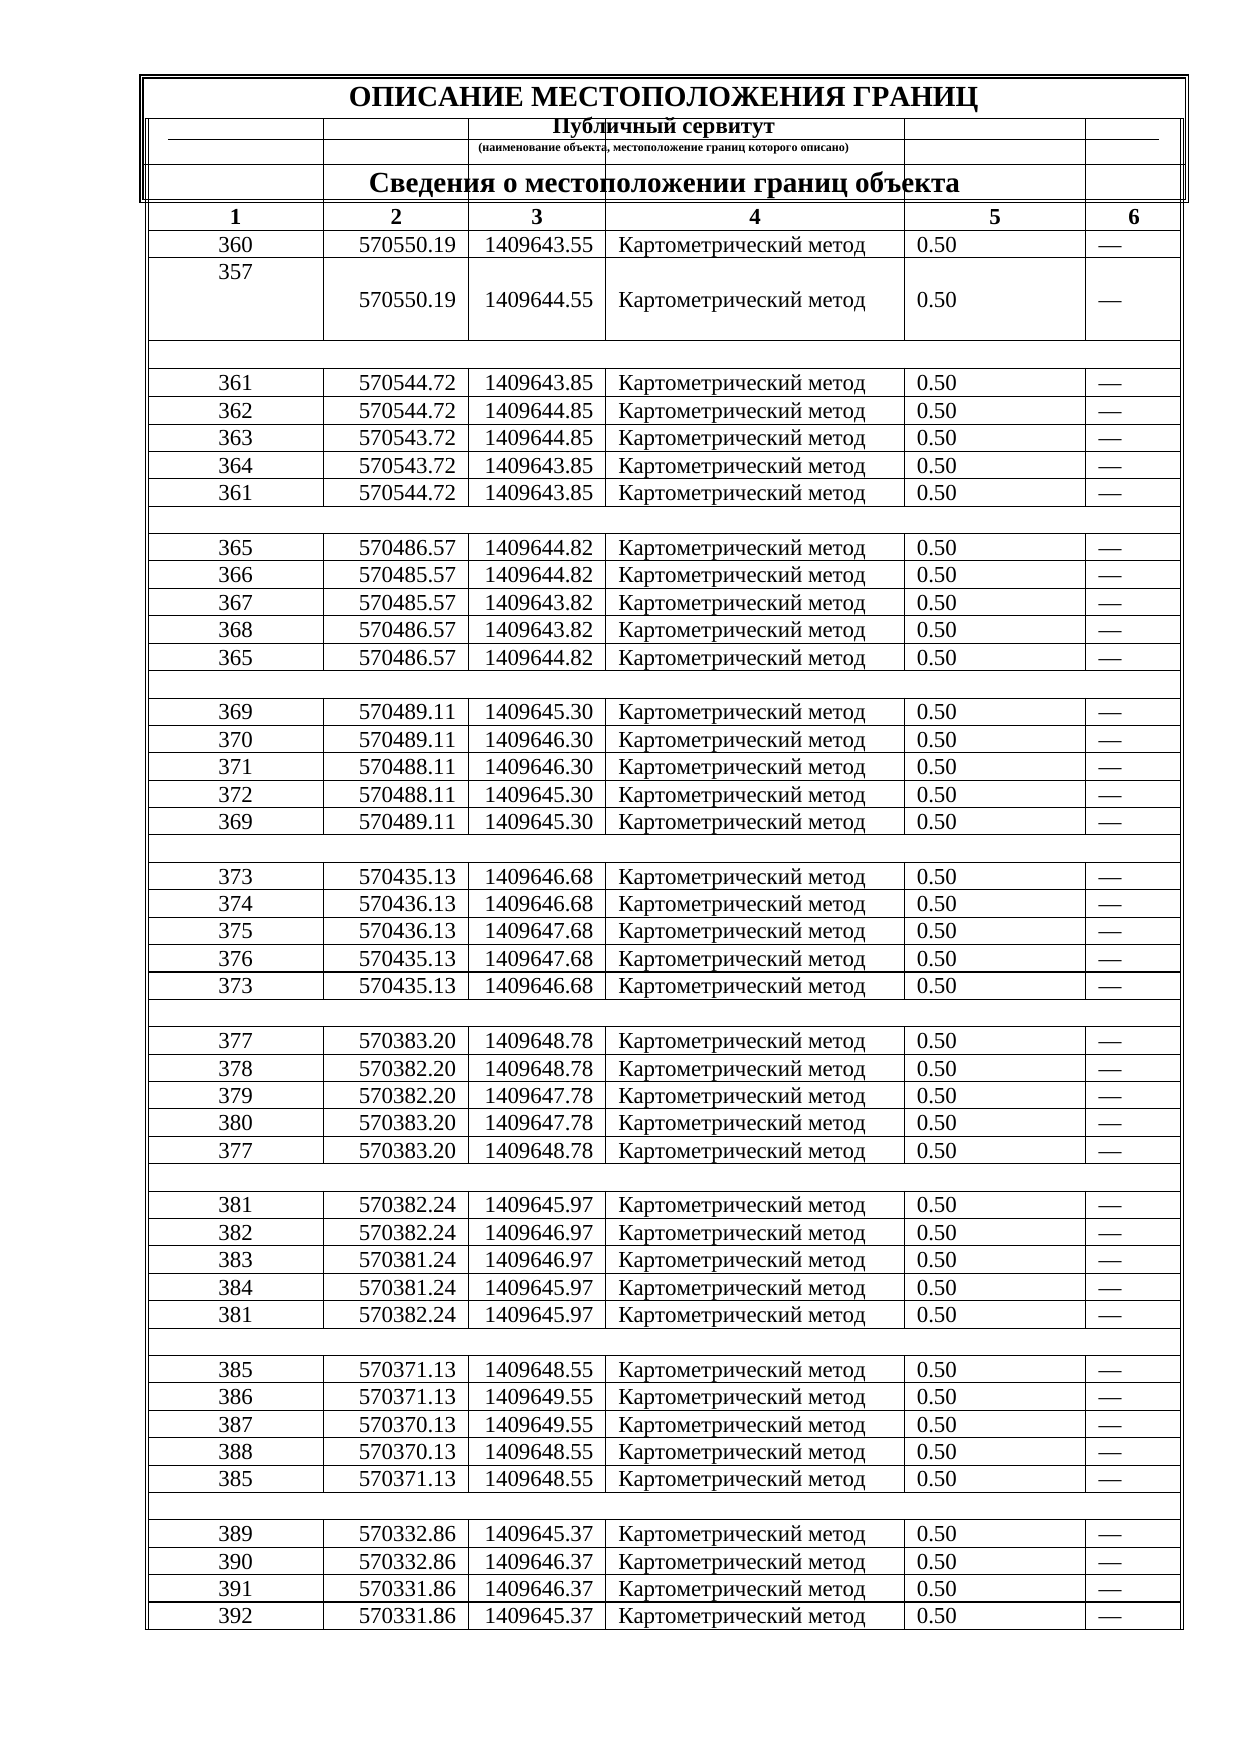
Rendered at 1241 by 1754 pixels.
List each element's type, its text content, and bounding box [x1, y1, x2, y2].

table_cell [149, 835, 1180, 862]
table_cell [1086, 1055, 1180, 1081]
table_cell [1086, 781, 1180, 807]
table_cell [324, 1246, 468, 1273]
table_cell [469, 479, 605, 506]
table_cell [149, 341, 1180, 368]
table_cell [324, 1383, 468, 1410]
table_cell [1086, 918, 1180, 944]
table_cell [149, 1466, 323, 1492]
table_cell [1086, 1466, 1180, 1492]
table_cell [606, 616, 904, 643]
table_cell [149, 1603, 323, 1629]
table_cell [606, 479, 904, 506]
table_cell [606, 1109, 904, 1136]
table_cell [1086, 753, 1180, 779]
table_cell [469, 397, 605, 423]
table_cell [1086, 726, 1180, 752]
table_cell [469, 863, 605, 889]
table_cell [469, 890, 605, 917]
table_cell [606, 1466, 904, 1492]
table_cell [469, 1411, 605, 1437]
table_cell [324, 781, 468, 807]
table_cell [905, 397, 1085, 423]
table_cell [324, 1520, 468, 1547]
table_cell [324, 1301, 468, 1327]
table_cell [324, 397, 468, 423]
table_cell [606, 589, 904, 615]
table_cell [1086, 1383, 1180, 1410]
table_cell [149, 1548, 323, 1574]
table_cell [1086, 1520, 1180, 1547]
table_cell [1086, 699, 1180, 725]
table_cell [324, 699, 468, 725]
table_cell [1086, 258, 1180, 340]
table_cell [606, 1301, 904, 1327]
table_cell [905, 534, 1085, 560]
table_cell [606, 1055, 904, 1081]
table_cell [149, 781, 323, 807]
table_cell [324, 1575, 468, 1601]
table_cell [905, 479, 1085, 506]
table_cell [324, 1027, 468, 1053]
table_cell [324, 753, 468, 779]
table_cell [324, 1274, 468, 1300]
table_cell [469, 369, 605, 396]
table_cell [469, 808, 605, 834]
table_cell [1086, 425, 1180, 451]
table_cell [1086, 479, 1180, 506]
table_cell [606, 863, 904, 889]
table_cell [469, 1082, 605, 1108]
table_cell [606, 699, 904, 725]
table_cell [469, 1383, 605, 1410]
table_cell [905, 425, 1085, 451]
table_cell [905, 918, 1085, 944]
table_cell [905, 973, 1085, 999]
table_header 6 [1086, 165, 1180, 199]
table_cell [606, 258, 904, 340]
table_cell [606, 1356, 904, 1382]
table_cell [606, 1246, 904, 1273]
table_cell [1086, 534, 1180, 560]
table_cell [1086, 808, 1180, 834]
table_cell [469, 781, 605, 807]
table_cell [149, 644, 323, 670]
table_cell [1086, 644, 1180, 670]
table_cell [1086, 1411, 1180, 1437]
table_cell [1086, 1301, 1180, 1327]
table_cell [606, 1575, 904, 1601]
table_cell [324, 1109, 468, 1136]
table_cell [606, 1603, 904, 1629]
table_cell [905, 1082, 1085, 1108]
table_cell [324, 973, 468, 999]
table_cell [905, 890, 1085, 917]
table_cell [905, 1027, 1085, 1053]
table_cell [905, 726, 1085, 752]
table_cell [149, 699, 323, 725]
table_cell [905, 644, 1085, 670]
table_header 6 [1086, 119, 1180, 164]
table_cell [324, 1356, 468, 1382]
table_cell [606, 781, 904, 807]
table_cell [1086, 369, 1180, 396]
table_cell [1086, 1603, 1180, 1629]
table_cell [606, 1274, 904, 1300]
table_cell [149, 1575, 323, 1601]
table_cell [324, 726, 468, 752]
table_header 5 [905, 165, 1085, 199]
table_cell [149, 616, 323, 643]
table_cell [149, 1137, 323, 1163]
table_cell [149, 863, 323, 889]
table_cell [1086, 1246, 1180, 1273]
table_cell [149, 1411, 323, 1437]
table_header 3 [469, 203, 605, 230]
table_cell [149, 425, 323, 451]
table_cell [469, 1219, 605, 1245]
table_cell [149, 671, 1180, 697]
table_header 1 [149, 203, 323, 230]
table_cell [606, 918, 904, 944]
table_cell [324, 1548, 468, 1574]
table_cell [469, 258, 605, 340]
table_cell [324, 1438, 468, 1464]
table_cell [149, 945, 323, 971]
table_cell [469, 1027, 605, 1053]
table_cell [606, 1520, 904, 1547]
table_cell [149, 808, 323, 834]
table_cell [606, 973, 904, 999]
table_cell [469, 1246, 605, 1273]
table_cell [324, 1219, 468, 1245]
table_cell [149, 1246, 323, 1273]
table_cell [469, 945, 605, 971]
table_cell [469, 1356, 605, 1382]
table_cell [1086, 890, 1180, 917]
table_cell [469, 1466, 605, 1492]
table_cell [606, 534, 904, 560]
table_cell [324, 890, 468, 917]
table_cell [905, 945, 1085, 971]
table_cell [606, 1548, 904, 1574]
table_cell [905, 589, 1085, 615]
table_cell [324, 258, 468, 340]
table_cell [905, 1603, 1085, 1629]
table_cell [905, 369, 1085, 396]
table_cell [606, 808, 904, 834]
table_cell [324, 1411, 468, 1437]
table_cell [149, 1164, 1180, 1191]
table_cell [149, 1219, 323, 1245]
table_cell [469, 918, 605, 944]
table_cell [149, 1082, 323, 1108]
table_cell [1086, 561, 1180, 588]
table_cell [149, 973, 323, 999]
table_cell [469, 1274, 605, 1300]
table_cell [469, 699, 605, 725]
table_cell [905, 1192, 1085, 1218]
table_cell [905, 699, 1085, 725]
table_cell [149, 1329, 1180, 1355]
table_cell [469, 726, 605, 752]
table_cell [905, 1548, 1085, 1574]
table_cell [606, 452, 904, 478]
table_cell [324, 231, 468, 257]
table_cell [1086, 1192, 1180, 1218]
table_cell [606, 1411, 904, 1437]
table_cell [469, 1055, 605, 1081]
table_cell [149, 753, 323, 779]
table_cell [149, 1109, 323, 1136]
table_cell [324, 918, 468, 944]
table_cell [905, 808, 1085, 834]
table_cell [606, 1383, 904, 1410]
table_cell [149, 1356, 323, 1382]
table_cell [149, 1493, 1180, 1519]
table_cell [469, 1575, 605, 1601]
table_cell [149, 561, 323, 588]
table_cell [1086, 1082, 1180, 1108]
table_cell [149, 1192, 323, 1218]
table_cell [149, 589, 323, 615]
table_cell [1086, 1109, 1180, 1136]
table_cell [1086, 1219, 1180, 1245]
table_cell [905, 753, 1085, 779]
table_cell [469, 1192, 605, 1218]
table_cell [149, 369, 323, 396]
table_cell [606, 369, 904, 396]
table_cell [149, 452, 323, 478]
table_header 1 [149, 165, 323, 199]
table_header 1 [149, 119, 323, 164]
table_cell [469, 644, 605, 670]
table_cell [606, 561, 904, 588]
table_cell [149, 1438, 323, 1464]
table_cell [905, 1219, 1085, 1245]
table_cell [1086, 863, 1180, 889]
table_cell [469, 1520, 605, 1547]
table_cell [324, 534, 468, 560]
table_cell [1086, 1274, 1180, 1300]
table_header 6 [1086, 203, 1180, 230]
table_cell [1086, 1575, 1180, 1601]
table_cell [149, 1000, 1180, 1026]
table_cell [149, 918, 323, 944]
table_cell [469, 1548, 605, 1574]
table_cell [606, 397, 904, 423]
table_header 4 [606, 203, 904, 230]
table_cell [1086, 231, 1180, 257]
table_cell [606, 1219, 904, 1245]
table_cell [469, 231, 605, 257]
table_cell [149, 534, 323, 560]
table_header 2 [324, 203, 468, 230]
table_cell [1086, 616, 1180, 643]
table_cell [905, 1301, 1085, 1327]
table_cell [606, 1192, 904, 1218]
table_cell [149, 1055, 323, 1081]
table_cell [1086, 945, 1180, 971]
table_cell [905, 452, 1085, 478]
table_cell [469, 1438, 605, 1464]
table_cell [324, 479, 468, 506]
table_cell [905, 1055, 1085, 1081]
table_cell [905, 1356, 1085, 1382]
table_header 3 [469, 165, 605, 199]
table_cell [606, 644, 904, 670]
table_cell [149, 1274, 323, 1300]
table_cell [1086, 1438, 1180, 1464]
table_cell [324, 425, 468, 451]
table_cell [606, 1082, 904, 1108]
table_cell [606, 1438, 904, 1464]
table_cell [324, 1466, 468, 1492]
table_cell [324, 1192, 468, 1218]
table_header 2 [324, 119, 468, 139]
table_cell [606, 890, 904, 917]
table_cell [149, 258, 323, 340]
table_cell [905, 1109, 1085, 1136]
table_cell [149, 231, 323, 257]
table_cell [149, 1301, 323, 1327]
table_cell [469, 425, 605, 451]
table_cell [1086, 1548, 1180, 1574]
table_header 4 [606, 165, 904, 199]
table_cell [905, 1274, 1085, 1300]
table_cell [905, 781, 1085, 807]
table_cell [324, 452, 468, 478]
table_header 5 [905, 140, 1085, 164]
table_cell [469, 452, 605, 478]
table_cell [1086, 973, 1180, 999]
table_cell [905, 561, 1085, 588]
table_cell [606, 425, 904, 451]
table_header 2 [324, 165, 468, 199]
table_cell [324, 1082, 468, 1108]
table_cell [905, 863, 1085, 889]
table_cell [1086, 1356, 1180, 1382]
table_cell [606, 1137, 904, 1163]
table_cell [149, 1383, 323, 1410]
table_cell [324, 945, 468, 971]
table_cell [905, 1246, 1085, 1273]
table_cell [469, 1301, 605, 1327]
table_header 5 [905, 203, 1085, 230]
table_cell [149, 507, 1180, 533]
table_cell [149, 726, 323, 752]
table_header 3 [469, 119, 605, 139]
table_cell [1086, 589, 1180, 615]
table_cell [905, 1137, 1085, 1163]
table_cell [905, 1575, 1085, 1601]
table_header 3 [469, 140, 605, 164]
table_header 2 [324, 140, 468, 164]
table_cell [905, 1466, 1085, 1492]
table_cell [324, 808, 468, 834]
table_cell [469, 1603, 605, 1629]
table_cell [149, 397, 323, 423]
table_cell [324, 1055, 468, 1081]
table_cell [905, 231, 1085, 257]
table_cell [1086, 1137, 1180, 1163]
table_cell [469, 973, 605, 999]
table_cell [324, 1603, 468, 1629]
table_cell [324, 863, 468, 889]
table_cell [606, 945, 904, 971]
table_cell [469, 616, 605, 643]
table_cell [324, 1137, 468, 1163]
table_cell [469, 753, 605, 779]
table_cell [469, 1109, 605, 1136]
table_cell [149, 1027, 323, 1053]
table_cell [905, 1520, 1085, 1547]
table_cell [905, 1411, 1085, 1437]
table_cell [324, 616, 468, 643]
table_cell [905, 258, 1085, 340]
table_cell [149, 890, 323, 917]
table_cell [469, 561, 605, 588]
table_header 5 [905, 119, 1085, 139]
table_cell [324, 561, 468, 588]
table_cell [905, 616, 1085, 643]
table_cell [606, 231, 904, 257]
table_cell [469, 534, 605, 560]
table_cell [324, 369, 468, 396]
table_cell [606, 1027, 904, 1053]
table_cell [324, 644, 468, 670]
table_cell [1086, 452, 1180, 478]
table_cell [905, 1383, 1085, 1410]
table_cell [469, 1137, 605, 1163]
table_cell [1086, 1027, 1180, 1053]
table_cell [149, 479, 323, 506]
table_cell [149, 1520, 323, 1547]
table_header 4 [606, 119, 904, 139]
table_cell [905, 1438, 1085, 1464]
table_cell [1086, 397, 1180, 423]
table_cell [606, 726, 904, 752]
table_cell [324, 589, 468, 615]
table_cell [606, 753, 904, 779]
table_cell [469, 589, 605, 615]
table_header 4 [606, 140, 904, 164]
